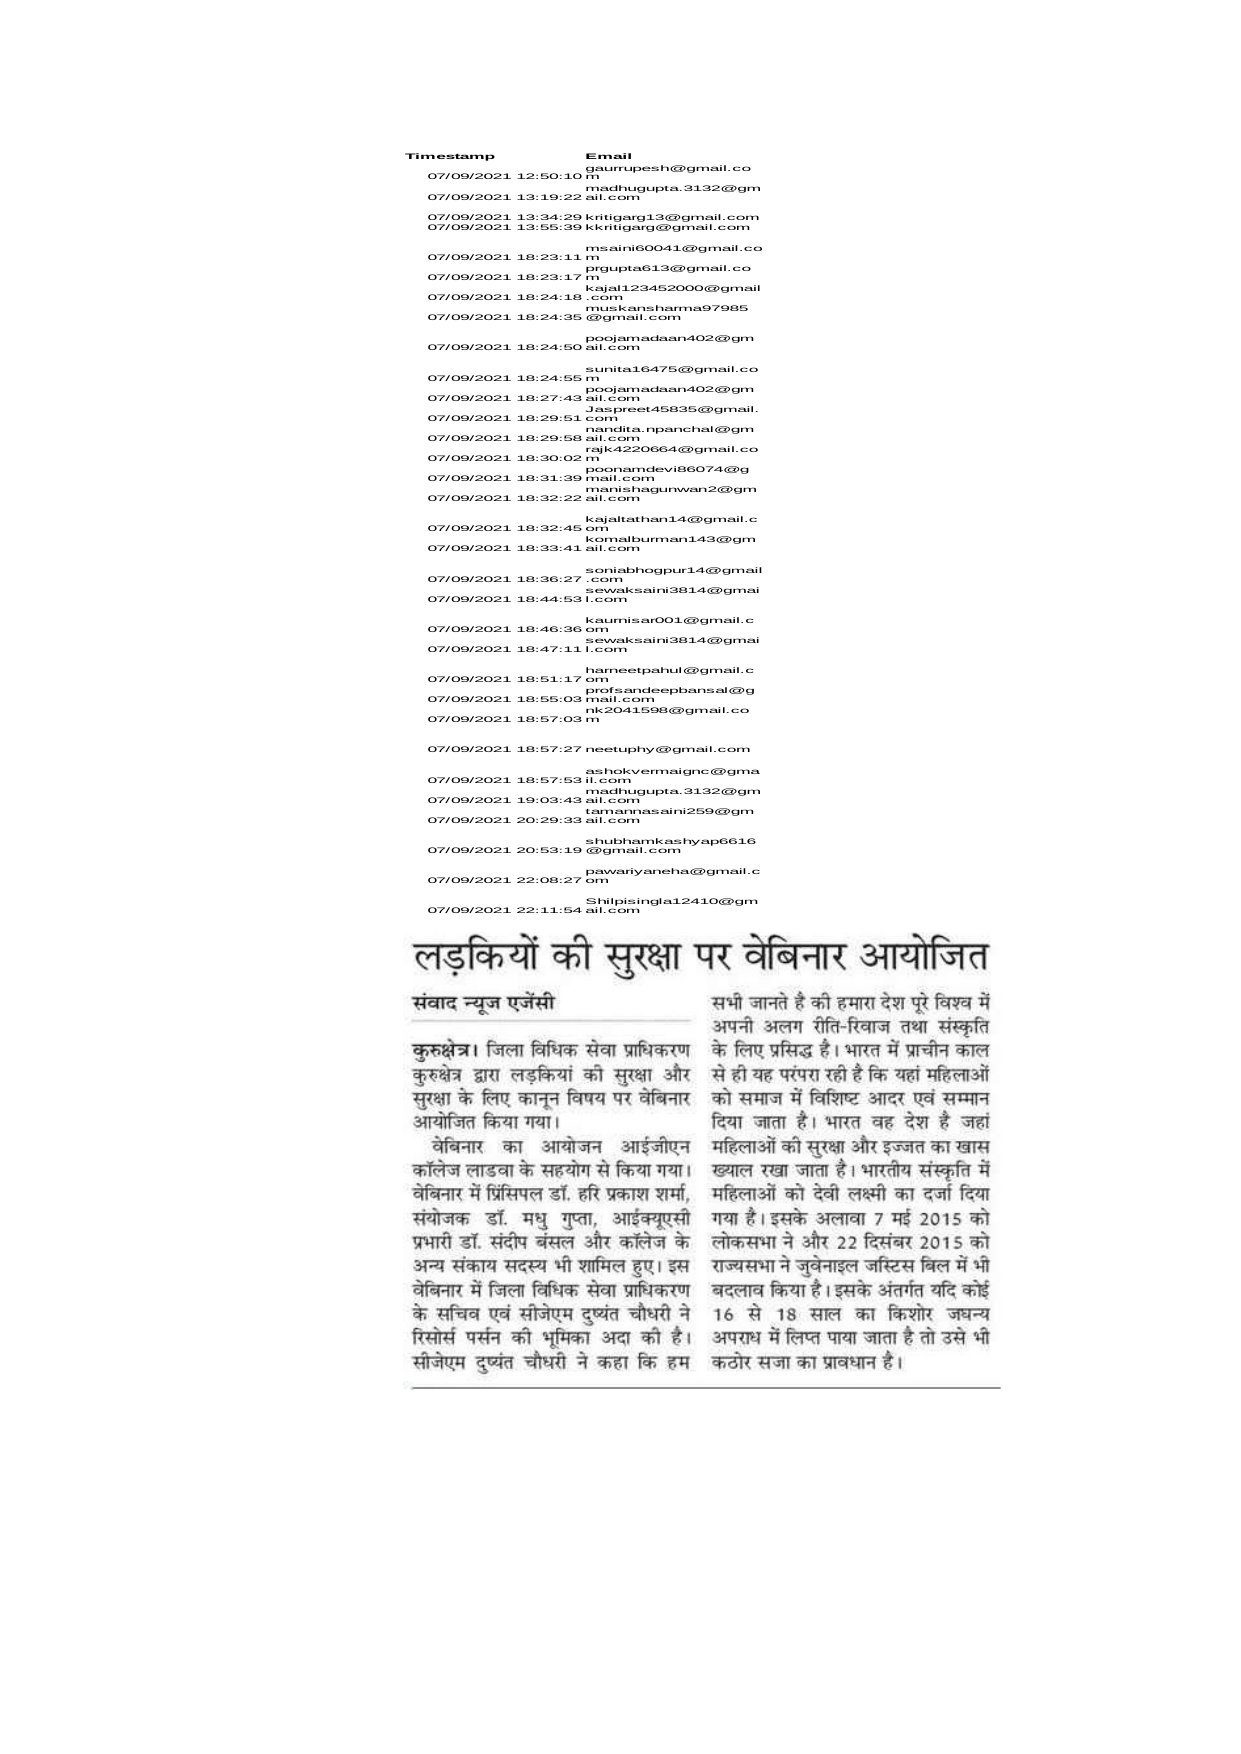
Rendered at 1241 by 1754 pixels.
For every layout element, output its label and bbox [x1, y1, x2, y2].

picture [403, 932, 1001, 1390]
